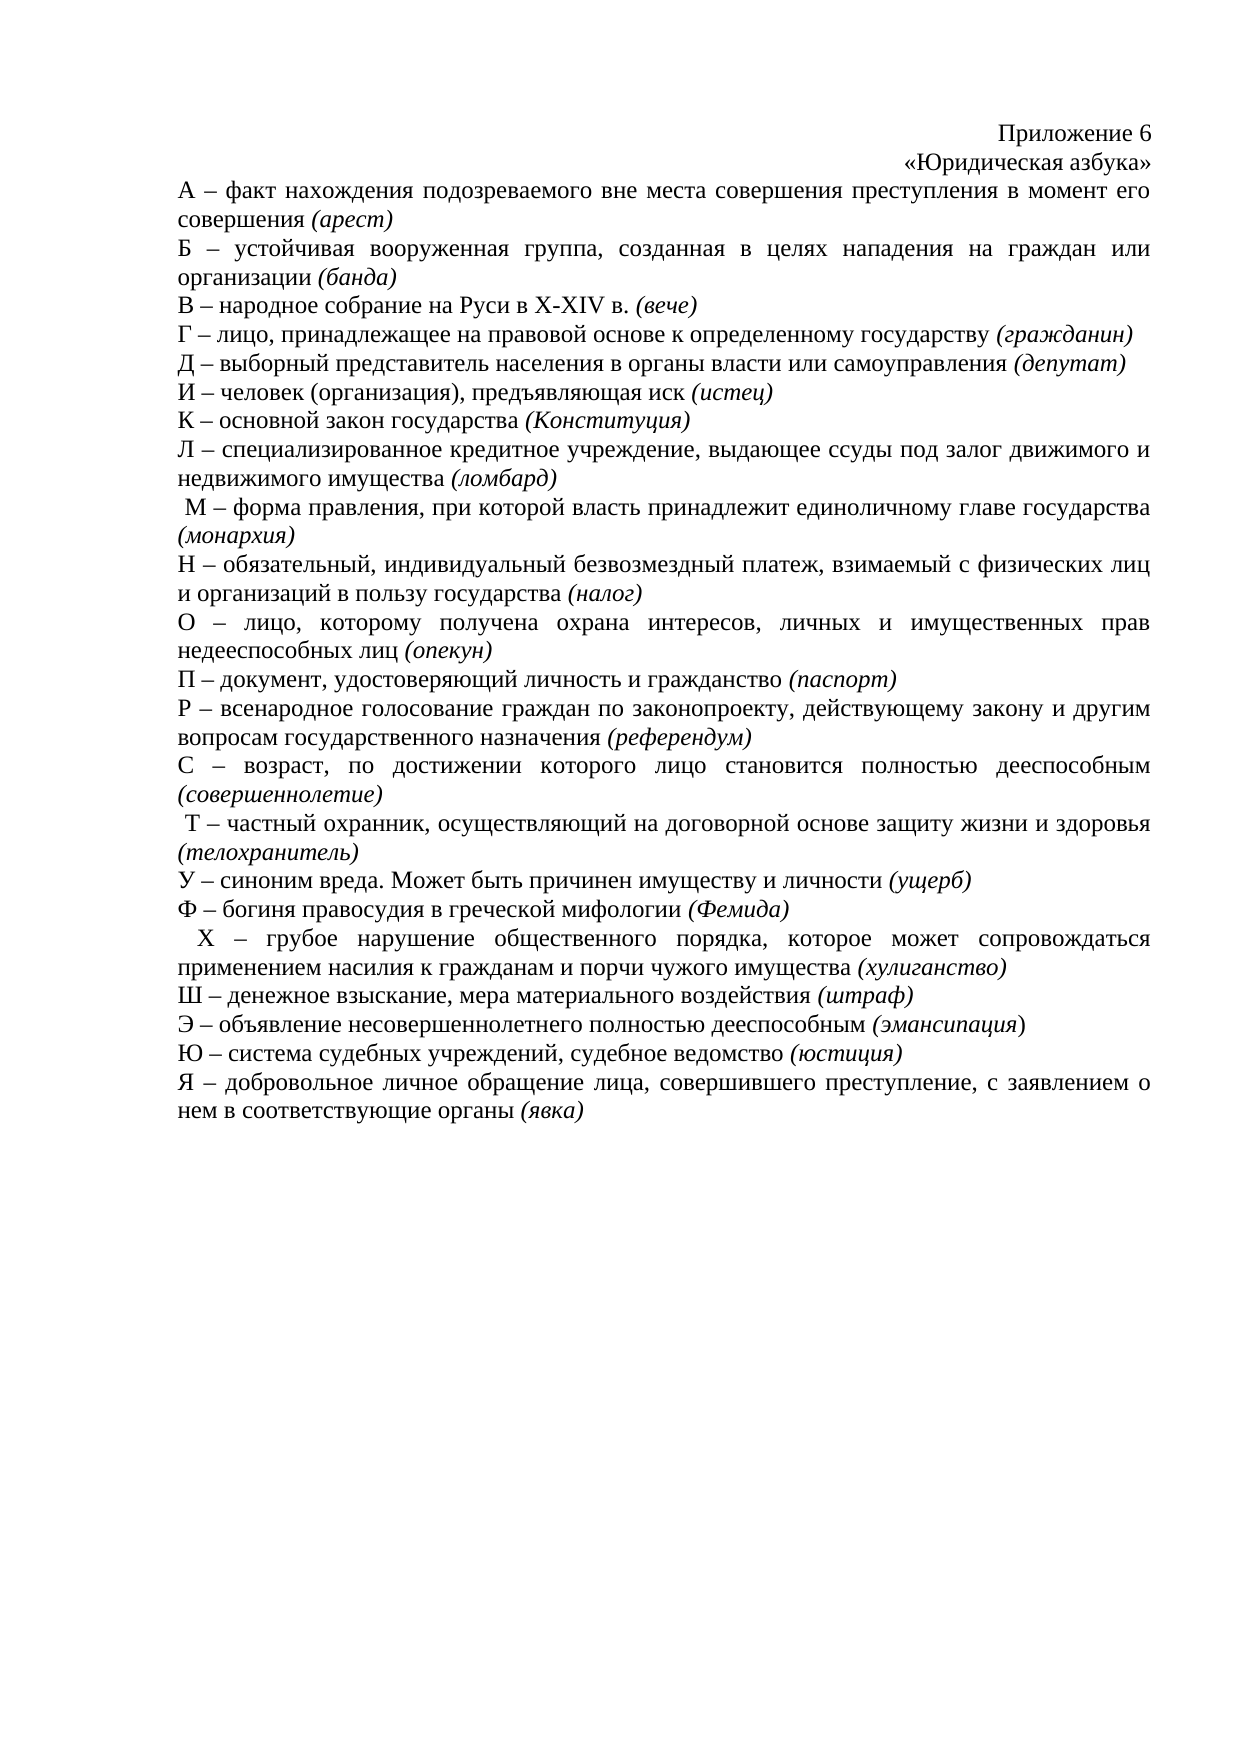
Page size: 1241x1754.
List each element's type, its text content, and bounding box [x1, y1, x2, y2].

text К – основной закон государства (Конституция) [177, 406, 1152, 434]
text Н – обязательный, индивидуальный безвозмездный платеж, взимаемый с физических лиц и организаций в пользу государства (налог) [177, 549, 1152, 607]
text Э – объявление несовершеннолетнего полностью дееспособным (эмансипация) [177, 1009, 1152, 1038]
text М – форма правления, при которой власть принадлежит единоличному главе государства (монархия) [177, 492, 1152, 549]
text Д – выборный представитель населения в органы власти или самоуправления (депутат) [177, 348, 1152, 377]
text Х – грубое нарушение общественного порядка, которое может сопровождаться применением насилия к гражданам и порчи чужого имущества (хулиганство) [177, 923, 1152, 981]
text Г – лицо, принадлежащее на правовой основе к определенному государству (гражданин) [177, 319, 1152, 348]
text П – документ, удостоверяющий личность и гражданство (паспорт) [177, 664, 1152, 693]
text В – народное собрание на Руси в X-XIV в. (вече) [177, 291, 1152, 319]
text Л – специализированное кредитное учреждение, выдающее ссуды под залог движимого и недвижимого имущества (ломбард) [177, 434, 1152, 492]
text С – возраст, по достижении которого лицо становится полностью дееспособным (совершеннолетие) [177, 751, 1152, 808]
text Ю – система судебных учреждений, судебное ведомство (юстиция) [177, 1038, 1152, 1067]
text Б – устойчивая вооруженная группа, созданная в целях нападения на граждан или организации (банда) [177, 233, 1152, 291]
text Р – всенародное голосование граждан по законопроекту, действующему закону и другим вопросам государственного назначения (референдум) [177, 693, 1152, 751]
text У – синоним вреда. Может быть причинен имуществу и личности (ущерб) [177, 866, 1152, 894]
text О – лицо, которому получена охрана интересов, личных и имущественных прав недееспособных лиц (опекун) [177, 607, 1152, 664]
text «Юридическая азбука» [177, 147, 1152, 176]
text Я – добровольное личное обращение лица, совершившего преступление, с заявлением о нем в соответствующие органы (явка) [177, 1067, 1152, 1124]
text Приложение 6 [177, 118, 1152, 147]
text И – человек (организация), предъявляющая иск (истец) [177, 377, 1152, 406]
text А – факт нахождения подозреваемого вне места совершения преступления в момент его совершения (арест) [177, 176, 1152, 233]
text Ш – денежное взыскание, мера материального воздействия (штраф) [177, 981, 1152, 1009]
text Ф – богиня правосудия в греческой мифологии (Фемида) [177, 894, 1152, 923]
text Т – частный охранник, осуществляющий на договорной основе защиту жизни и здоровья (телохранитель) [177, 808, 1152, 866]
